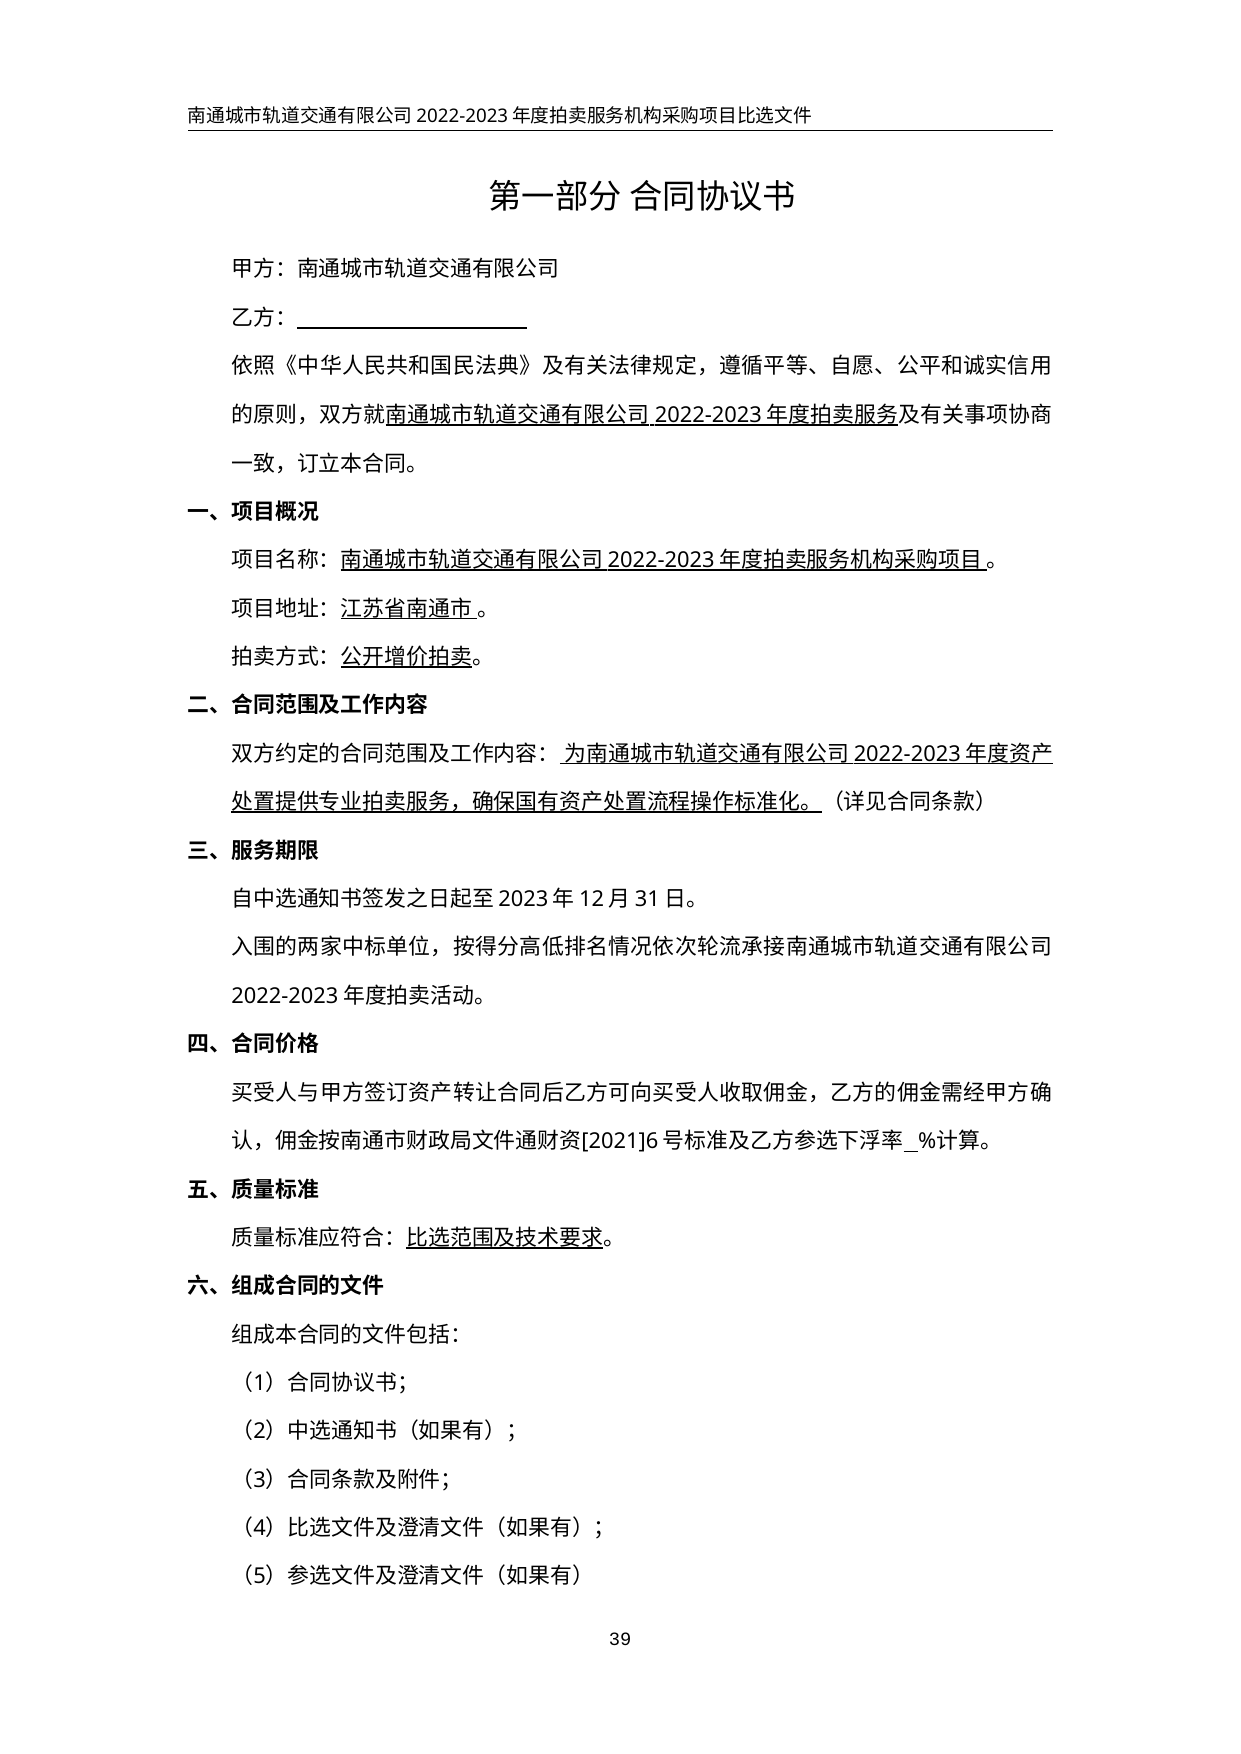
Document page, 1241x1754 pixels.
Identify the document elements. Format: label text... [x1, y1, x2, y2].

text 甲方：南通城市轨道交通有限公司 [231, 251, 1053, 283]
text 二、合同范围及工作内容 [187, 687, 1053, 719]
text 质量标准应符合：比选范围及技术要求。 [231, 1220, 1053, 1252]
text 拍卖方式：公开增价拍卖。 [187, 638, 1053, 671]
text （2）中选通知书（如果有）； [231, 1413, 1053, 1446]
text 项目地址：江苏省南通市 。 [231, 590, 1053, 623]
text 六、组成合同的文件 [187, 1268, 1053, 1301]
text 组成本合同的文件包括： [231, 1316, 1053, 1349]
text 依照《中华人民共和国民法典》及有关法律规定，遵循平等、自愿、公平和诚实信用的原则，双方就南通城市轨道交通有限公司2022-2023年度拍卖服务及有关事项协商一致，订立本合同。 [231, 348, 1053, 478]
text 双方约定的合同范围及工作内容： 为南通城市轨道交通有限公司2022-2023年度资产处置提供专业拍卖服务，确保国有资产处置流程操作标准化。（详见合同条款） [231, 735, 1053, 816]
text 三、服务期限 [187, 832, 1053, 865]
text 一、项目概况 [187, 493, 1053, 526]
text （3）合同条款及附件； [231, 1461, 1053, 1494]
text 第一部分 合同协议书 [231, 162, 1053, 227]
text （5）参选文件及澄清文件（如果有） [231, 1558, 1053, 1591]
text （1）合同协议书； [231, 1365, 1053, 1397]
text 买受人与甲方签订资产转让合同后乙方可向买受人收取佣金，乙方的佣金需经甲方确认，佣金按南通市财政局文件通财资[2021]6号标准及乙方参选下浮率 %计算。 [231, 1074, 1053, 1156]
text 四、合同价格 [187, 1026, 1053, 1058]
text 五、质量标准 [187, 1171, 1053, 1204]
text 项目名称：南通城市轨道交通有限公司2022-2023年度拍卖服务机构采购项目 。 [231, 542, 1053, 574]
text 乙方： [231, 299, 1053, 332]
text （4）比选文件及澄清文件（如果有）； [231, 1510, 1053, 1542]
text 入围的两家中标单位，按得分高低排名情况依次轮流承接南通城市轨道交通有限公司2022-2023年度拍卖活动。 [231, 929, 1053, 1010]
text 自中选通知书签发之日起至2023年12月31日。 [231, 881, 1053, 913]
